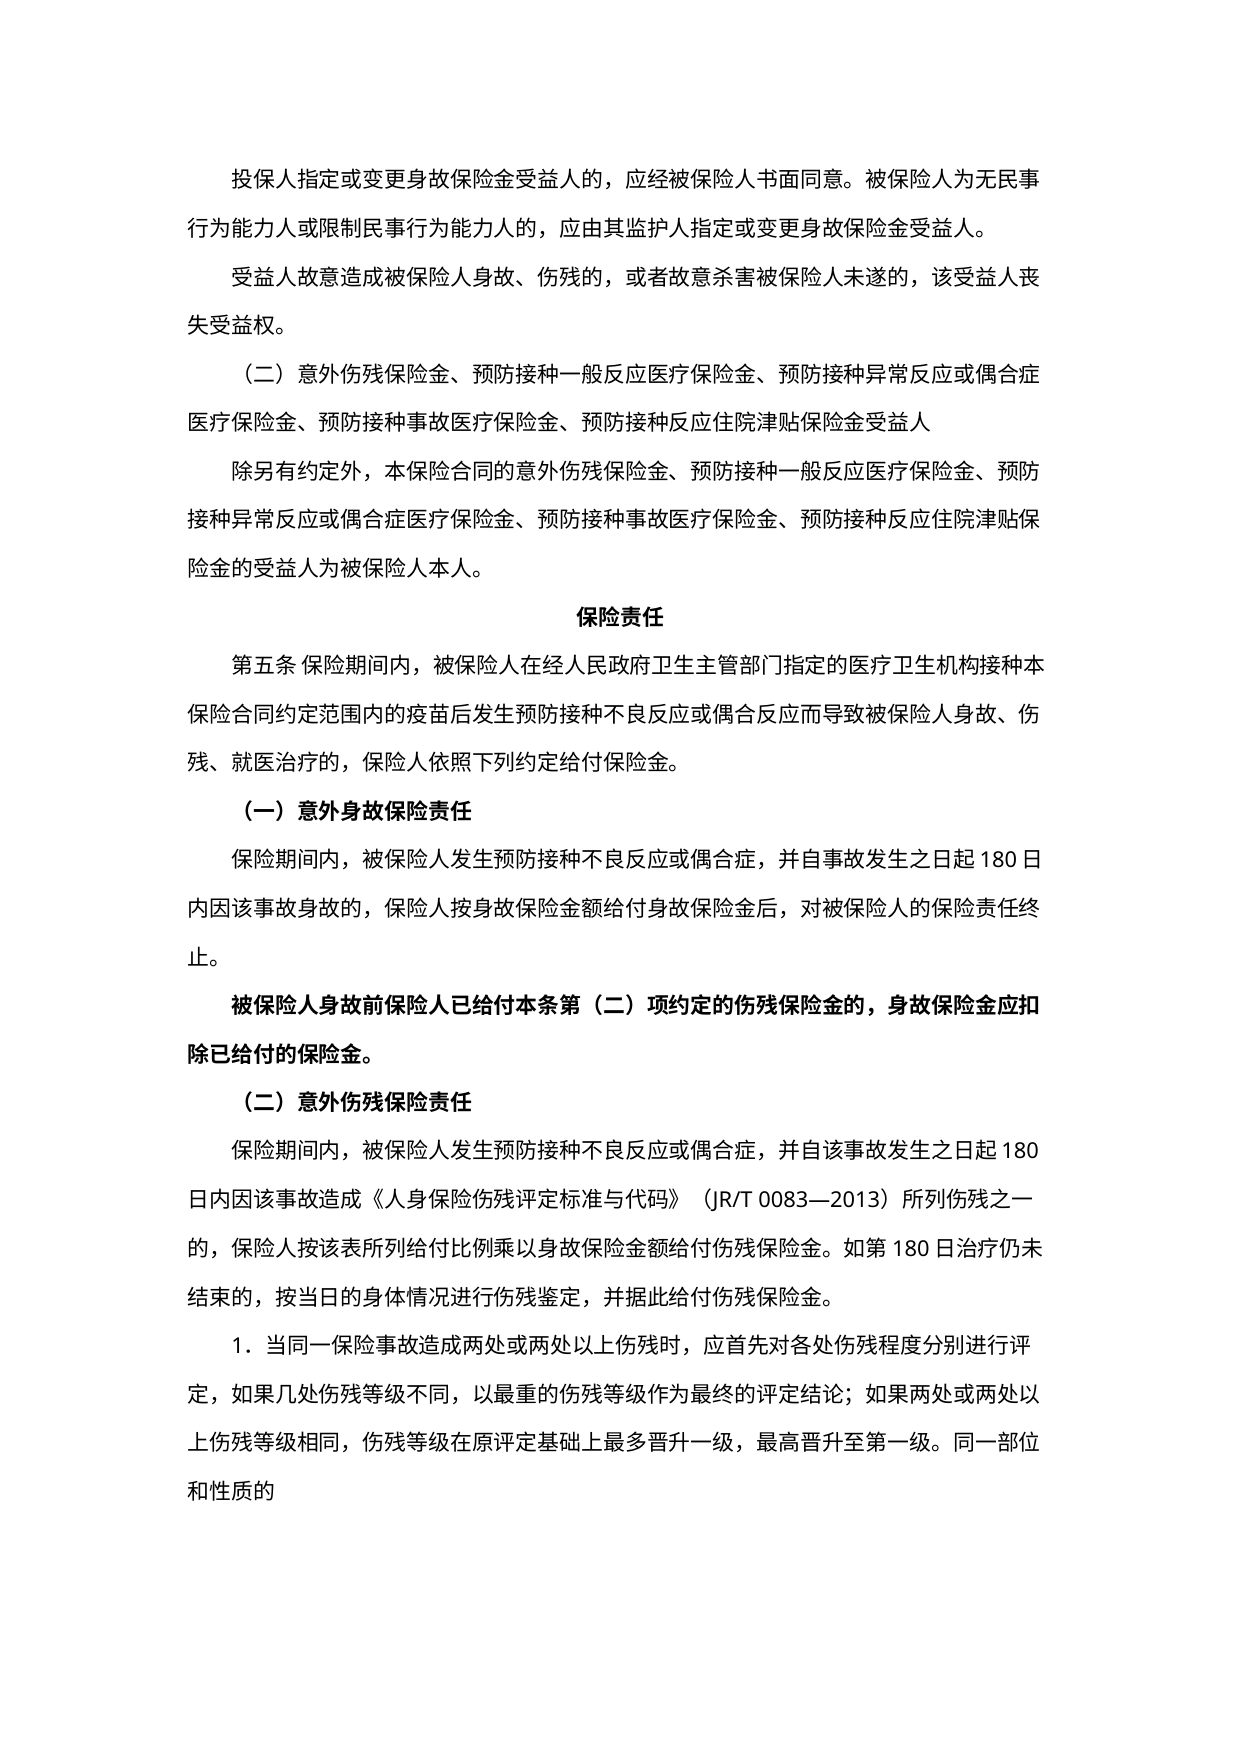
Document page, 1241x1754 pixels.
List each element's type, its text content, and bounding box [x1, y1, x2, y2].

text 保险责任 [187, 599, 1053, 632]
text 投保人指定或变更身故保险金受益人的，应经被保险人书面同意。被保险人为无民事行为能力人或限制民事行为能力人的，应由其监护人指定或变更身故保险金受益人。 [187, 162, 1053, 243]
text 保险期间内，被保险人发生预防接种不良反应或偶合症，并自该事故发生之日起180日内因该事故造成《人身保险伤残评定标准与代码》（JR/T 0083—2013）所列伤残之一的，保险人按该表所列给付比例乘以身故保险金额给付伤残保险金。如第180日治疗仍未结束的，按当日的身体情况进行伤残鉴定，并据此给付伤残保险金。 [187, 1133, 1053, 1312]
text 被保险人身故前保险人已给付本条第（二）项约定的伤残保险金的，身故保险金应扣除已给付的保险金。 [187, 987, 1053, 1069]
text 受益人故意造成被保险人身故、伤残的，或者故意杀害被保险人未遂的，该受益人丧失受益权。 [187, 259, 1053, 340]
text （二）意外伤残保险责任 [187, 1084, 1053, 1117]
text 保险期间内，被保险人发生预防接种不良反应或偶合症，并自事故发生之日起180日内因该事故身故的，保险人按身故保险金额给付身故保险金后，对被保险人的保险责任终止。 [187, 842, 1053, 972]
text 1．当同一保险事故造成两处或两处以上伤残时，应首先对各处伤残程度分别进行评定，如果几处伤残等级不同，以最重的伤残等级作为最终的评定结论；如果两处或两处以上伤残等级相同，伤残等级在原评定基础上最多晋升一级，最高晋升至第一级。同一部位和性质的 [187, 1327, 1053, 1506]
text （一）意外身故保险责任 [187, 793, 1053, 826]
text 除另有约定外，本保险合同的意外伤残保险金、预防接种一般反应医疗保险金、预防接种异常反应或偶合症医疗保险金、预防接种事故医疗保险金、预防接种反应住院津贴保险金的受益人为被保险人本人。 [187, 453, 1053, 583]
text 第五条 保险期间内，被保险人在经人民政府卫生主管部门指定的医疗卫生机构接种本保险合同约定范围内的疫苗后发生预防接种不良反应或偶合反应而导致被保险人身故、伤残、就医治疗的，保险人依照下列约定给付保险金。 [187, 647, 1053, 777]
text （二）意外伤残保险金、预防接种一般反应医疗保险金、预防接种异常反应或偶合症医疗保险金、预防接种事故医疗保险金、预防接种反应住院津贴保险金受益人 [187, 356, 1053, 437]
